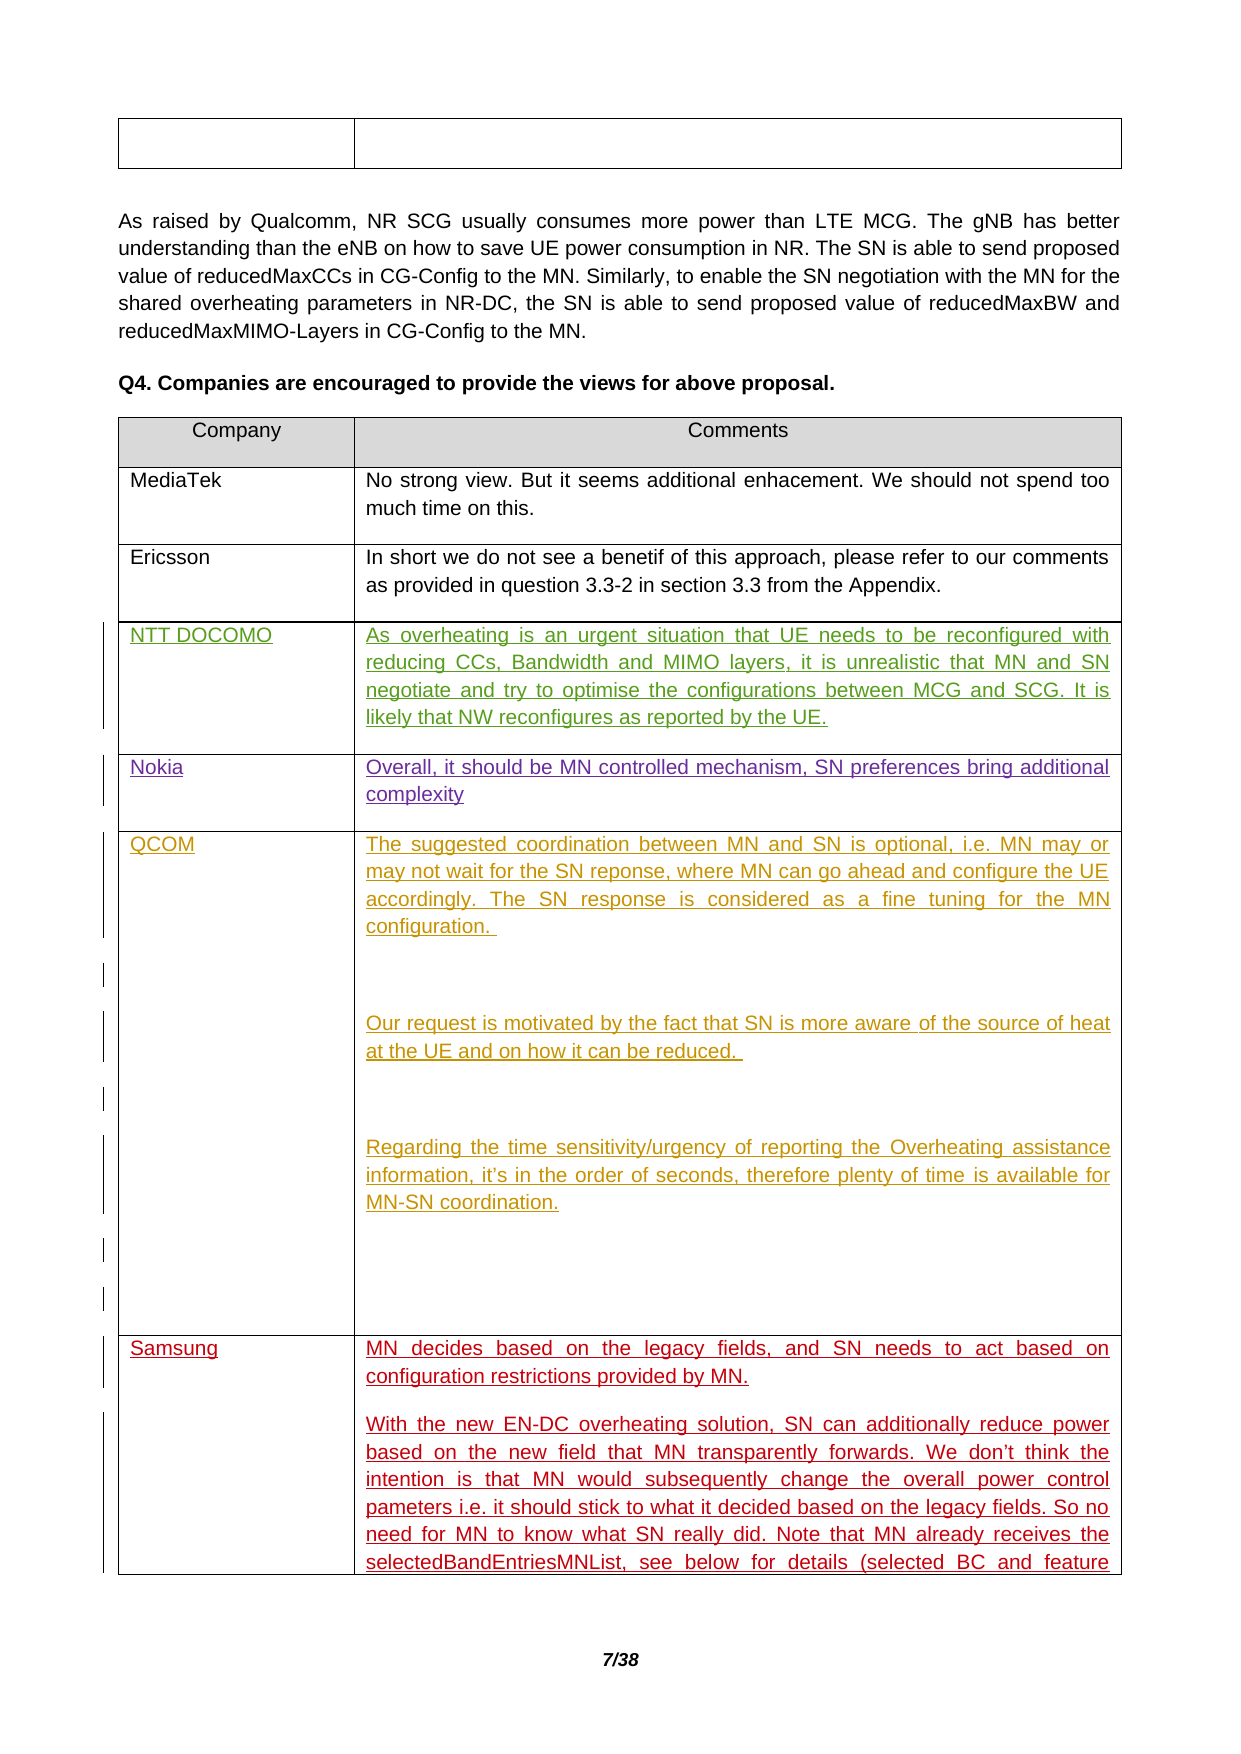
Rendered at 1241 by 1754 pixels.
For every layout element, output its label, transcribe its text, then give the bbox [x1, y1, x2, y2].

table_cell [355, 1336, 1121, 1573]
table_cell No strong view. But it seems additional enhacement. We should not spend too much time on this. [355, 468, 1121, 544]
table_cell [355, 755, 1121, 831]
table_cell In short we do not see a benetif of this approach, please refer to our comments as provided in question 3.3-2 in section 3.3 from the Appendix. [355, 545, 1121, 621]
table_cell [119, 119, 354, 167]
table_cell MediaTek [119, 468, 354, 544]
text As raised by Qualcomm, NR SCG usually consumes more power than LTE MCG. The gNB has better understanding than the eNB on how to save UE power consumption in NR. The SN is able to send proposed value of reducedMaxCCs in CG-Config to the MN. Similarly, to enable the SN negotiation with the MN for the shared overheating parameters in NR-DC, the SN is able to send proposed value of reducedMaxBW and reducedMaxMIMO-Layers in CG-Config to the MN. [118, 208, 1122, 342]
table_cell Ericsson [119, 545, 354, 621]
table_cell [355, 623, 1121, 753]
table_cell [355, 832, 1121, 1335]
table_header Comments [355, 418, 1121, 467]
table_cell [119, 832, 354, 1335]
table_header Company [119, 418, 354, 467]
table_cell [355, 119, 1121, 167]
subtitle Q4. Companies are encouraged to provide the views for above proposal. [118, 371, 1122, 395]
table_cell [119, 755, 354, 831]
table_cell [119, 623, 354, 753]
table_cell [119, 1336, 354, 1573]
